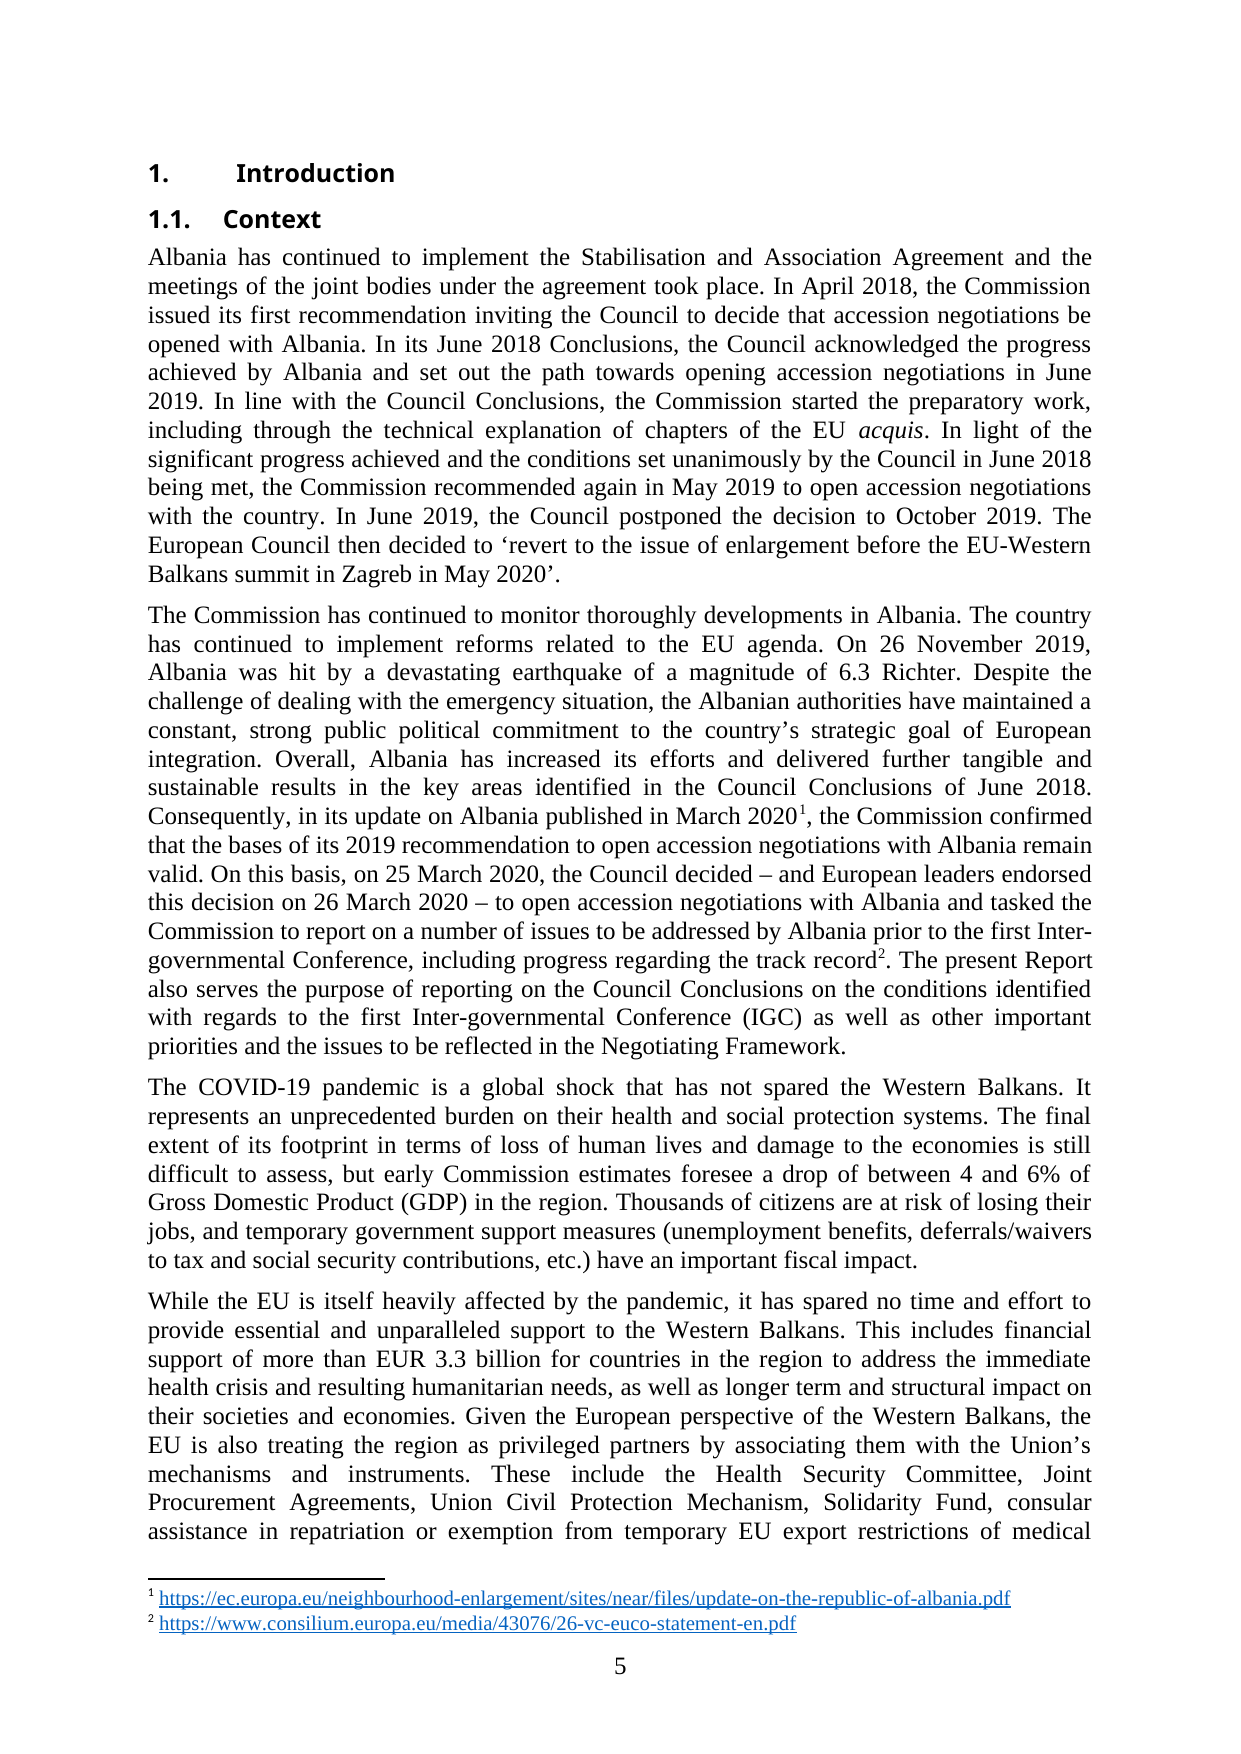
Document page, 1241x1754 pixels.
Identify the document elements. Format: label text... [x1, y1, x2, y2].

list Albania has continued to implement the Stabilisation and Association Agreement and the meetings of the joint bodies under the agreement took place. In April 2018, the Commission issued its first recommendation inviting the Council to decide that accession negotiations be opened with Albania. In its June 2018 Conclusions, the Council acknowledged the progress achieved by Albania and set out the path towards opening accession negotiations in June 2019. In line with the Council Conclusions, the Commission started the preparatory work, including through the technical explanation of chapters of the EU acquis. In light of the significant progress achieved and the conditions set unanimously by the Council in June 2018 being met, the Commission recommended again in May 2019 to open accession negotiations with the country. In June 2019, the Council postponed the decision to October 2019. The European Council then decided to ‘revert to the issue of enlargement before the EU-Western Balkans summit in Zagreb in May 2020’. [148, 242, 1093, 587]
subtitle 1.1. Context [148, 202, 1093, 236]
list The Commission has continued to monitor thoroughly developments in Albania. The country has continued to implement reforms related to the EU agenda. On 26 November 2019, Albania was hit by a devastating earthquake of a magnitude of 6.3 Richter. Despite the challenge of dealing with the emergency situation, the Albanian authorities have maintained a constant, strong public political commitment to the country’s strategic goal of European integration. Overall, Albania has increased its efforts and delivered further tangible and sustainable results in the key areas identified in the Council Conclusions of June 2018. Consequently, in its update on Albania published in March 2020, the Commission confirmed that the bases of its 2019 recommendation to open accession negotiations with Albania remain valid. On this basis, on 25 March 2020, the Council decided – and European leaders endorsed this decision on 26 March 2020 – to open accession negotiations with Albania and tasked the Commission to report on a number of issues to be addressed by Albania prior to the first Inter-governmental Conference, including progress regarding the track record. The present Report also serves the purpose of reporting on the Council Conclusions on the conditions identified with regards to the first Inter-governmental Conference (IGC) as well as other important priorities and the issues to be reflected in the Negotiating Framework. [148, 600, 1093, 1060]
text The COVID-19 pandemic is a global shock that has not spared the Western Balkans. It represents an unprecedented burden on their health and social protection systems. The final extent of its footprint in terms of loss of human lives and damage to the economies is still difficult to assess, but early Commission estimates foresee a drop of between 4 and 6% of Gross Domestic Product (GDP) in the region. Thousands of citizens are at risk of losing their jobs, and temporary government support measures (unemployment benefits, deferrals/waivers to tax and social security contributions, etc.) have an important fiscal impact. [148, 1072, 1093, 1274]
subtitle 1. Introduction [148, 156, 1093, 190]
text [148, 1286, 1093, 1545]
